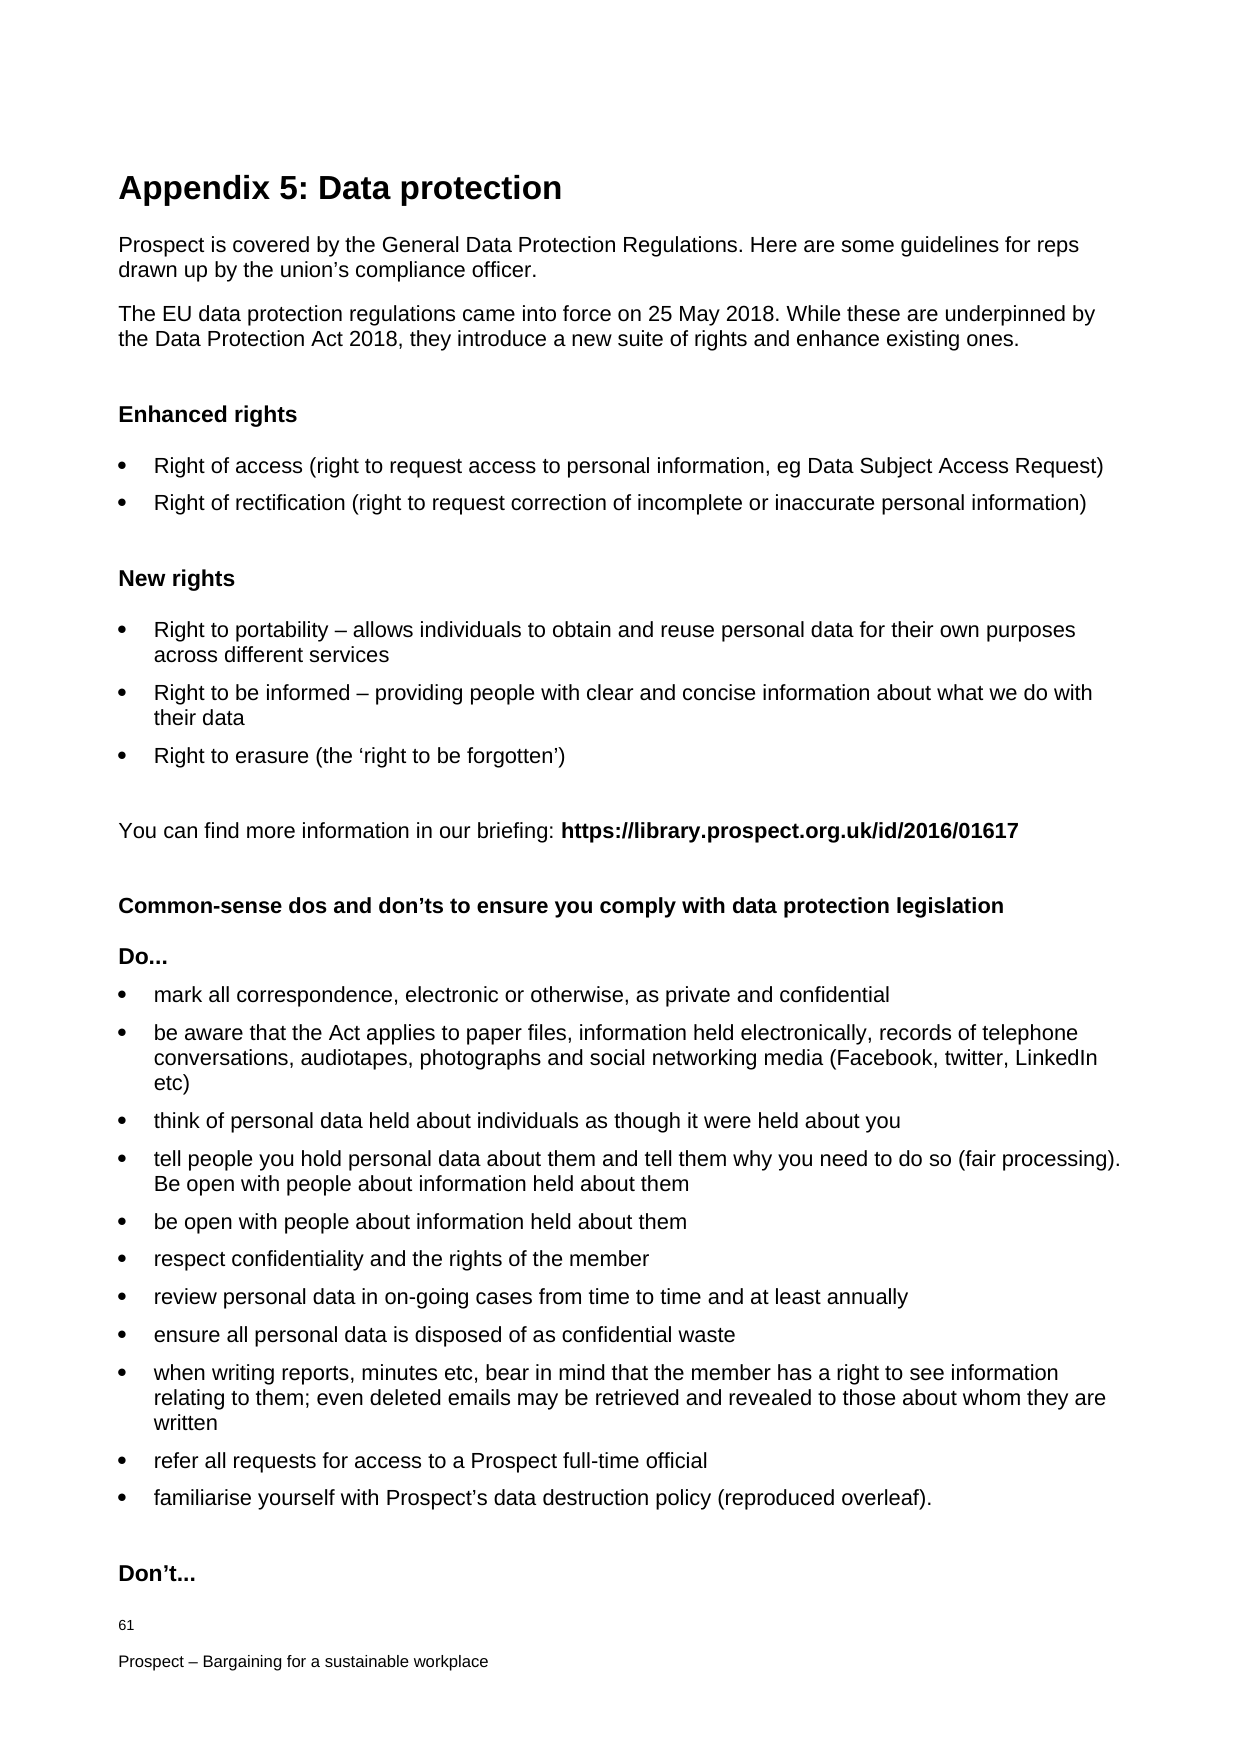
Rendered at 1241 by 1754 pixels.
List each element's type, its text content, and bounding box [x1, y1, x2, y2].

text The EU data protection regulations came into force on 25 May 2018. While these are underpinned by the Data Protection Act 2018, they introduce a new suite of rights and enhance existing ones. [118, 301, 1122, 351]
list be aware that the Act applies to paper files, information held electronically, records of telephone conversations, audiotapes, photographs and social networking media (Facebook, twitter, LinkedIn etc) [118, 1020, 1122, 1095]
list Right to erasure (the ‘right to be forgotten’) [118, 743, 1122, 768]
list when writing reports, minutes etc, bear in mind that the member has a right to see information relating to them; even deleted emails may be retrieved and revealed to those about whom they are written [118, 1359, 1122, 1435]
text Don’t... [118, 1560, 1122, 1587]
list tell people you hold personal data about them and tell them why you need to do so (fair processing). Be open with people about information held about them [118, 1146, 1122, 1196]
list respect confidentiality and the rights of the member [118, 1246, 1122, 1271]
list review personal data in on-going cases from time to time and at least annually [118, 1284, 1122, 1309]
list think of personal data held about individuals as though it were held about you [118, 1108, 1122, 1133]
list Right to portability – allows individuals to obtain and reuse personal data for their own purposes across different services [118, 617, 1122, 667]
list Right of access (right to request access to personal information, eg Data Subject Access Request) [118, 452, 1122, 478]
subtitle Appendix 5: Data protection [118, 168, 1122, 207]
list refer all requests for access to a Prospect full-time official [118, 1447, 1122, 1473]
text Do... [118, 943, 1122, 969]
list Right of rectification (right to request correction of incomplete or inaccurate personal information) [118, 490, 1122, 515]
text Prospect is covered by the General Data Protection Regulations. Here are some guidelines for reps drawn up by the union’s compliance officer. [118, 232, 1122, 282]
text You can find more information in our briefing: https://library.prospect.org.uk/id/2016/01617 [118, 818, 1122, 843]
list familiarise yourself with Prospect’s data destruction policy (reproduced overleaf). [118, 1485, 1122, 1510]
list be open with people about information held about them [118, 1208, 1122, 1234]
list Right to be informed – providing people with clear and concise information about what we do with their data [118, 680, 1122, 730]
text Common-sense dos and don’ts to ensure you comply with data protection legislation [118, 893, 1122, 918]
list mark all correspondence, electronic or otherwise, as private and confidential [118, 982, 1122, 1007]
text New rights [118, 565, 1122, 592]
text Enhanced rights [118, 401, 1122, 427]
list ensure all personal data is disposed of as confidential waste [118, 1322, 1122, 1347]
